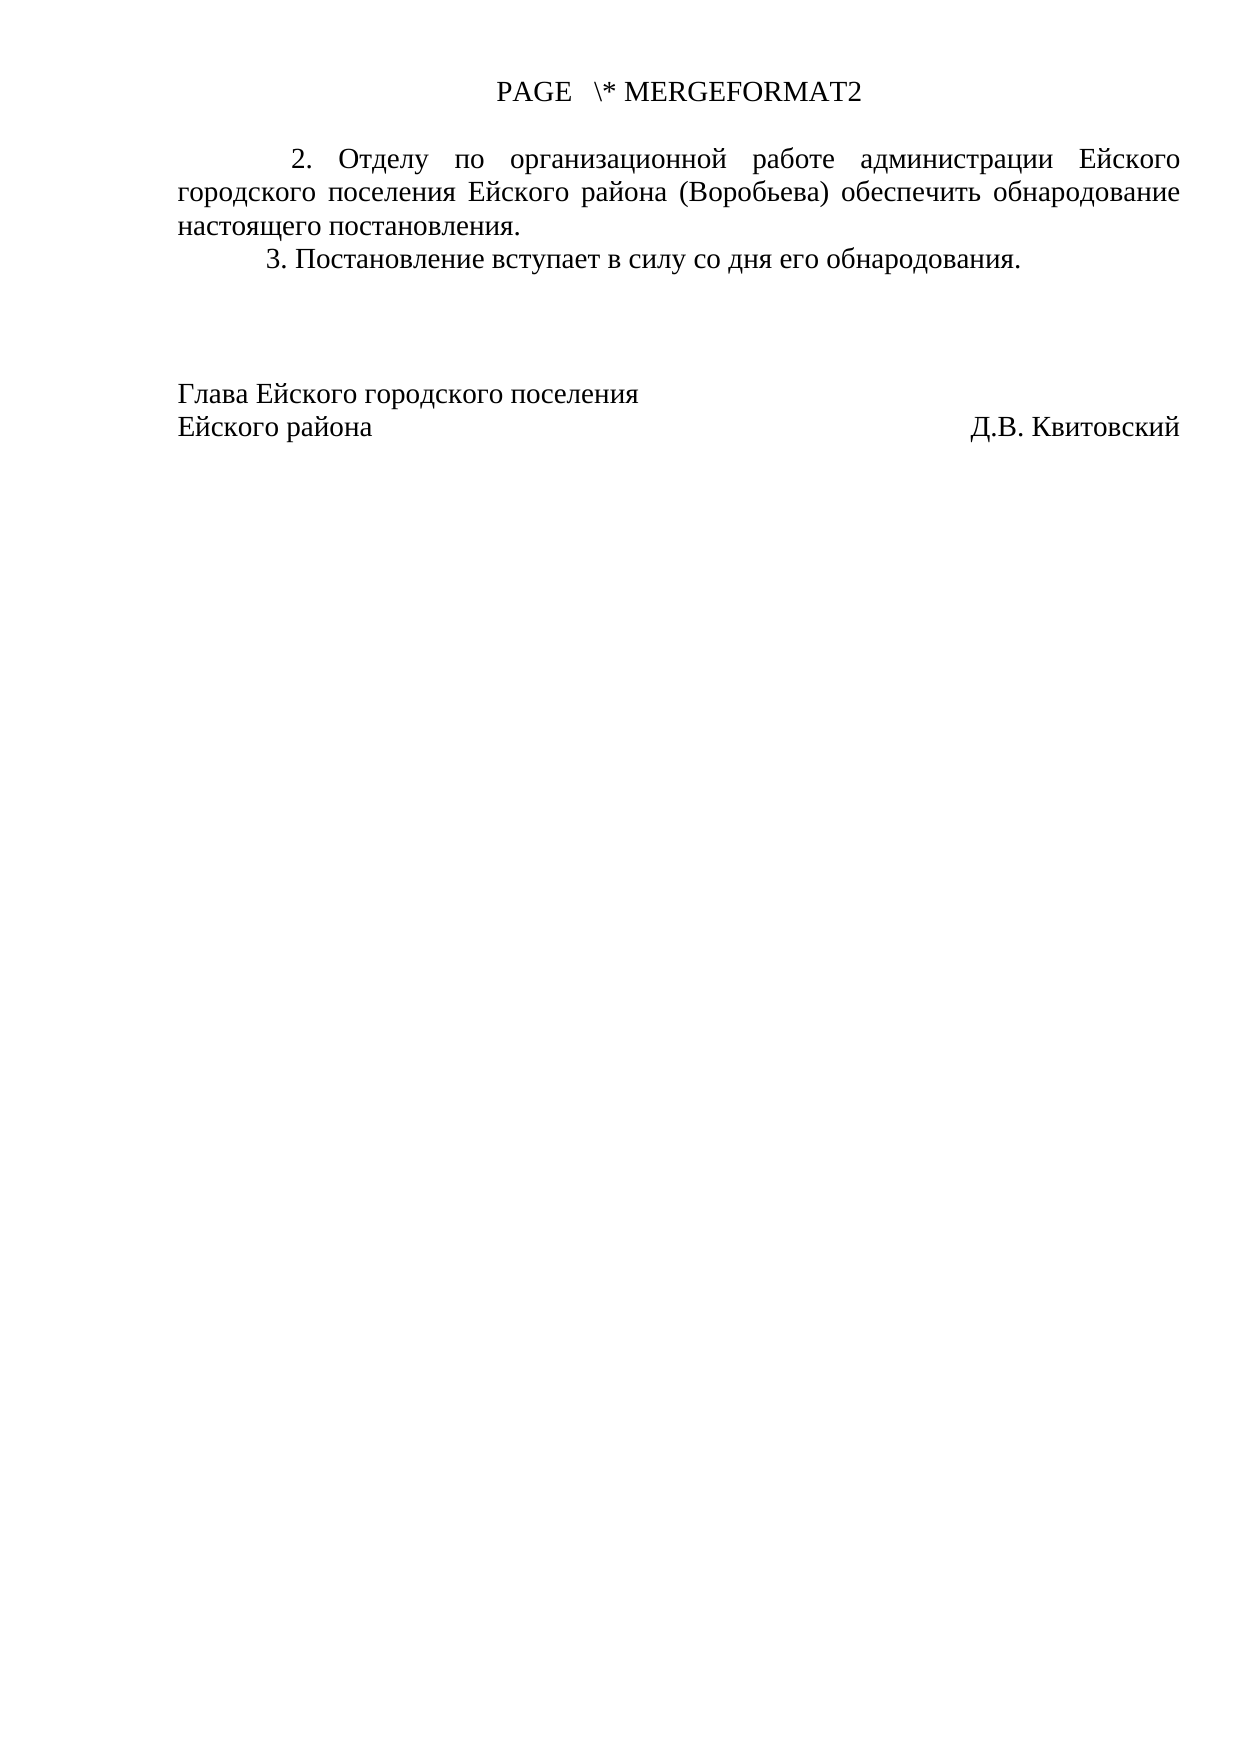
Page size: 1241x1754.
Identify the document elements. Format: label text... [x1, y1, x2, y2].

list 3. Постановление вступает в силу со дня его обнародования. [177, 242, 1181, 275]
text Ейского района Д.В. Квитовский [177, 409, 1181, 443]
list 2. Отделу по организационной работе администрации Ейского городского поселения Ейского района (Воробьева) обеспечить обнародование настоящего постановления. [177, 141, 1181, 242]
text Глава Ейского городского поселения [177, 376, 1181, 409]
